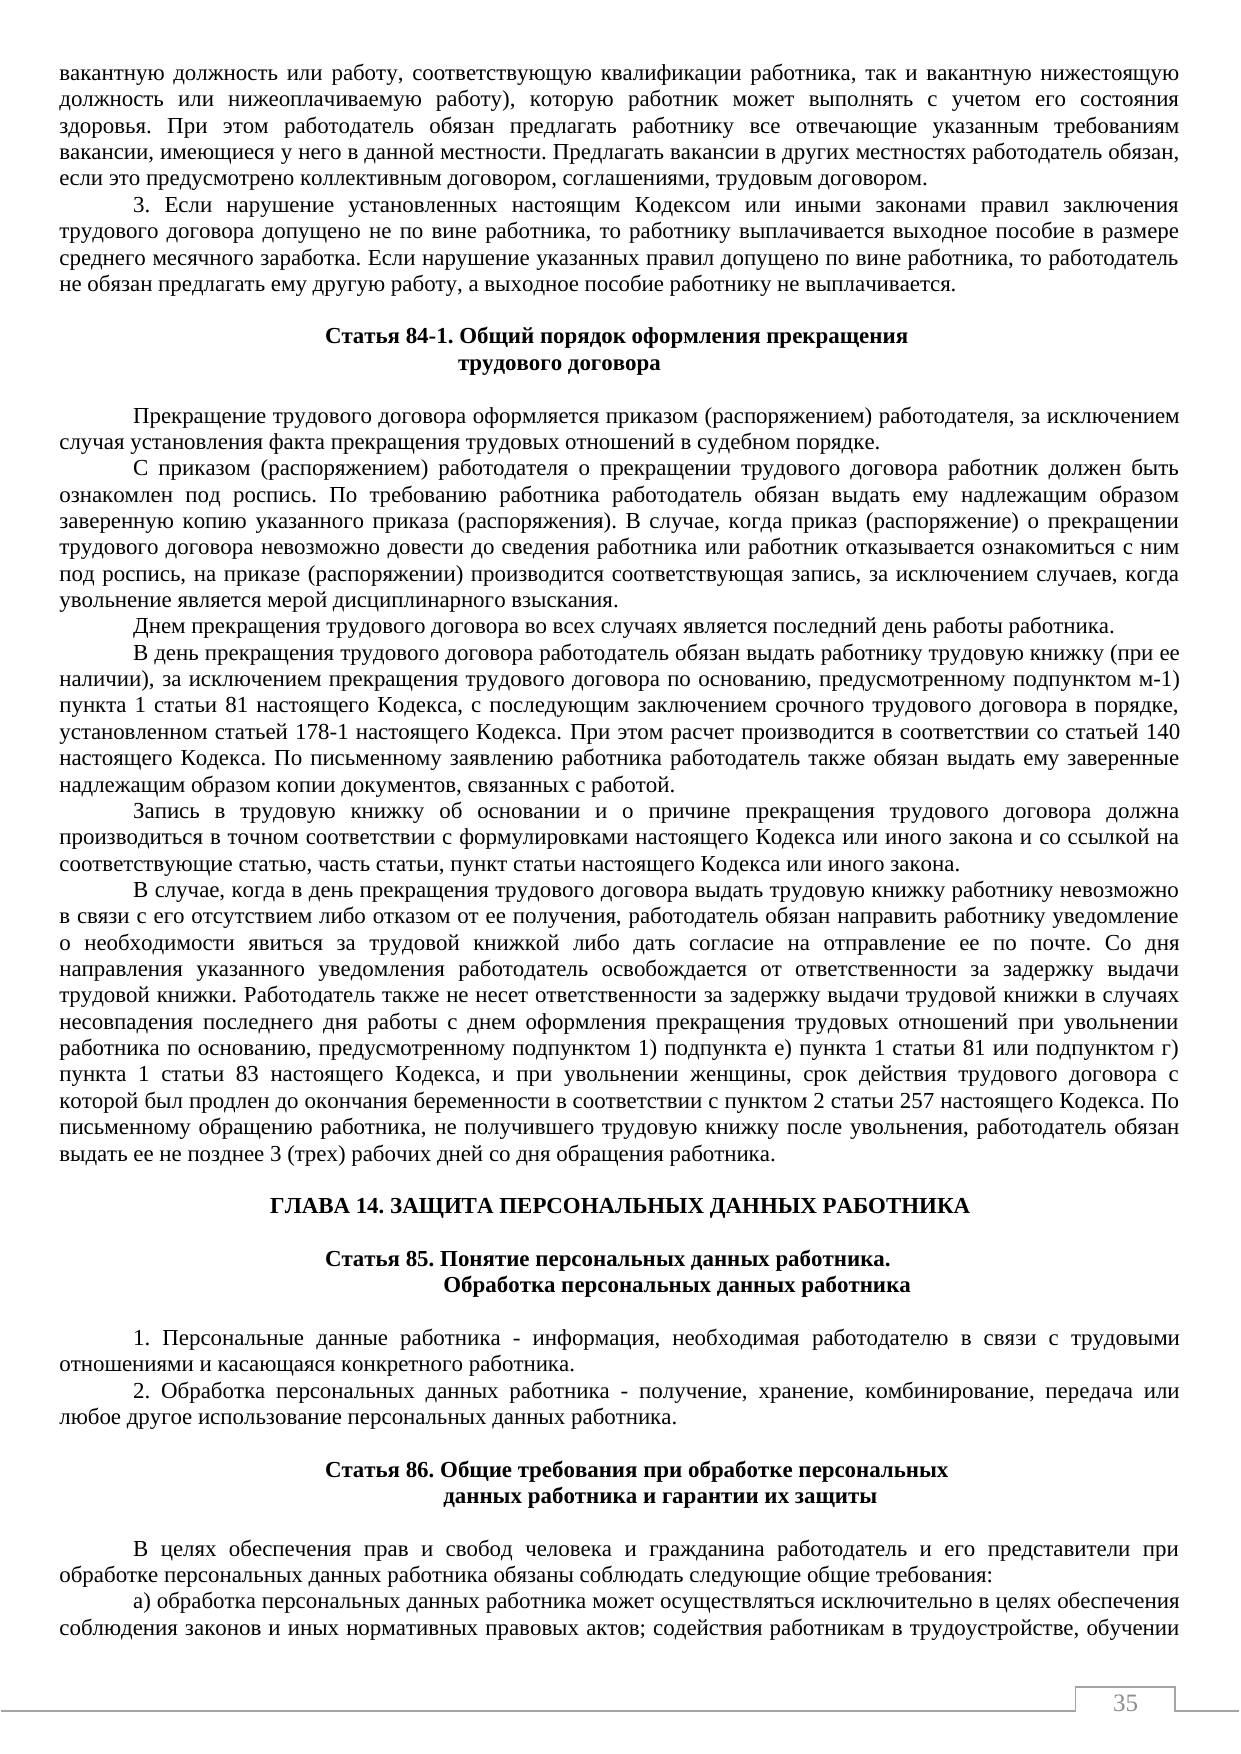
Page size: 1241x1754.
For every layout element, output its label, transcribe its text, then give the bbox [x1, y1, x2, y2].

text данных работника и гарантии их защиты [325, 1482, 1181, 1508]
text 3. Если нарушение установленных настоящим Кодексом или иными законами правил заключения трудового договора допущено не по вине работника, то работнику выплачивается выходное пособие в размере среднего месячного заработка. Если нарушение указанных правил допущено по вине работника, то работодатель не обязан предлагать ему другую работу, а выходное пособие работнику не выплачивается. [59, 191, 1181, 296]
text Статья 84-1. Общий порядок оформления прекращения [325, 323, 1181, 349]
text В целях обеспечения прав и свобод человека и гражданина работодатель и его представители при обработке персональных данных работника обязаны соблюдать следующие общие требования: [59, 1535, 1181, 1588]
text 1. Персональные данные работника - информация, необходимая работодателю в связи с трудовыми отношениями и касающаяся конкретного работника. [59, 1324, 1181, 1377]
text Запись в трудовую книжку об основании и о причине прекращения трудового договора должна производиться в точном соответствии с формулировками настоящего Кодекса или иного закона и со ссылкой на соответствующие статью, часть статьи, пункт статьи настоящего Кодекса или иного закона. [59, 797, 1181, 876]
text трудового договора [325, 349, 1181, 375]
text В день прекращения трудового договора работодатель обязан выдать работнику трудовую книжку (при ее наличии), за исключением прекращения трудового договора по основанию, предусмотренному подпунктом м-1) пункта 1 статьи 81 настоящего Кодекса, с последующим заключением срочного трудового договора в порядке, установленном статьей 178-1 настоящего Кодекса. При этом расчет производится в соответствии со статьей 140 настоящего Кодекса. По письменному заявлению работника работодатель также обязан выдать ему заверенные надлежащим образом копии документов, связанных с работой. [59, 639, 1181, 692]
text 2. Обработка персональных данных работника - получение, хранение, комбинирование, передача или любое другое использование персональных данных работника. [59, 1377, 1181, 1429]
text Статья 86. Общие требования при обработке персональных [325, 1456, 1181, 1482]
text В день прекращения трудового договора работодатель обязан выдать работнику трудовую книжку (при ее наличии), за исключением прекращения трудового договора по основанию, предусмотренному подпунктом м-1) пункта 1 статьи 81 настоящего Кодекса, с последующим заключением срочного трудового договора в порядке, установленном статьей 178-1 настоящего Кодекса. При этом расчет производится в соответствии со статьей 140 настоящего Кодекса. По письменному заявлению работника работодатель также обязан выдать ему заверенные надлежащим образом копии документов, связанных с работой. [59, 718, 1181, 797]
text Прекращение трудового договора оформляется приказом (распоряжением) работодателя, за исключением случая установления факта прекращения трудовых отношений в судебном порядке. [59, 402, 1181, 454]
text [59, 59, 1181, 191]
text Днем прекращения трудового договора во всех случаях является последний день работы работника. [59, 612, 1181, 639]
text С приказом (распоряжением) работодателя о прекращении трудового договора работник должен быть ознакомлен под роспись. По требованию работника работодатель обязан выдать ему надлежащим образом заверенную копию указанного приказа (распоряжения). В случае, когда приказ (распоряжение) о прекращении трудового договора невозможно довести до сведения работника или работник отказывается ознакомиться с ним под роспись, на приказе (распоряжении) производится соответствующая запись, за исключением случаев, когда увольнение является мерой дисциплинарного взыскания. [59, 454, 1181, 612]
text Статья 85. Понятие персональных данных работника. [325, 1245, 1181, 1271]
text Обработка персональных данных работника [325, 1271, 1181, 1298]
text В случае, когда в день прекращения трудового договора выдать трудовую книжку работнику невозможно в связи с его отсутствием либо отказом от ее получения, работодатель обязан направить работнику уведомление о необходимости явиться за трудовой книжкой либо дать согласие на отправление ее по почте. Со дня направления указанного уведомления работодатель освобождается от ответственности за задержку выдачи трудовой книжки. Работодатель также не несет ответственности за задержку выдачи трудовой книжки в случаях несовпадения последнего дня работы с днем оформления прекращения трудовых отношений при увольнении работника по основанию, предусмотренному подпунктом 1) подпункта е) пункта 1 статьи 81 или подпунктом г) пункта 1 статьи 83 настоящего Кодекса, и при увольнении женщины, срок действия трудового договора с которой был продлен до окончания беременности в соответствии с пунктом 2 статьи 257 настоящего Кодекса. По письменному обращению работника, не получившего трудовую книжку после увольнения, работодатель обязан выдать ее не позднее 3 (трех) рабочих дней со дня обращения работника. [59, 876, 1181, 1166]
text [59, 1588, 1181, 1640]
text ГЛАВА 14. ЗАЩИТА ПЕРСОНАЛЬНЫХ ДАННЫХ РАБОТНИКА [59, 1192, 1181, 1219]
